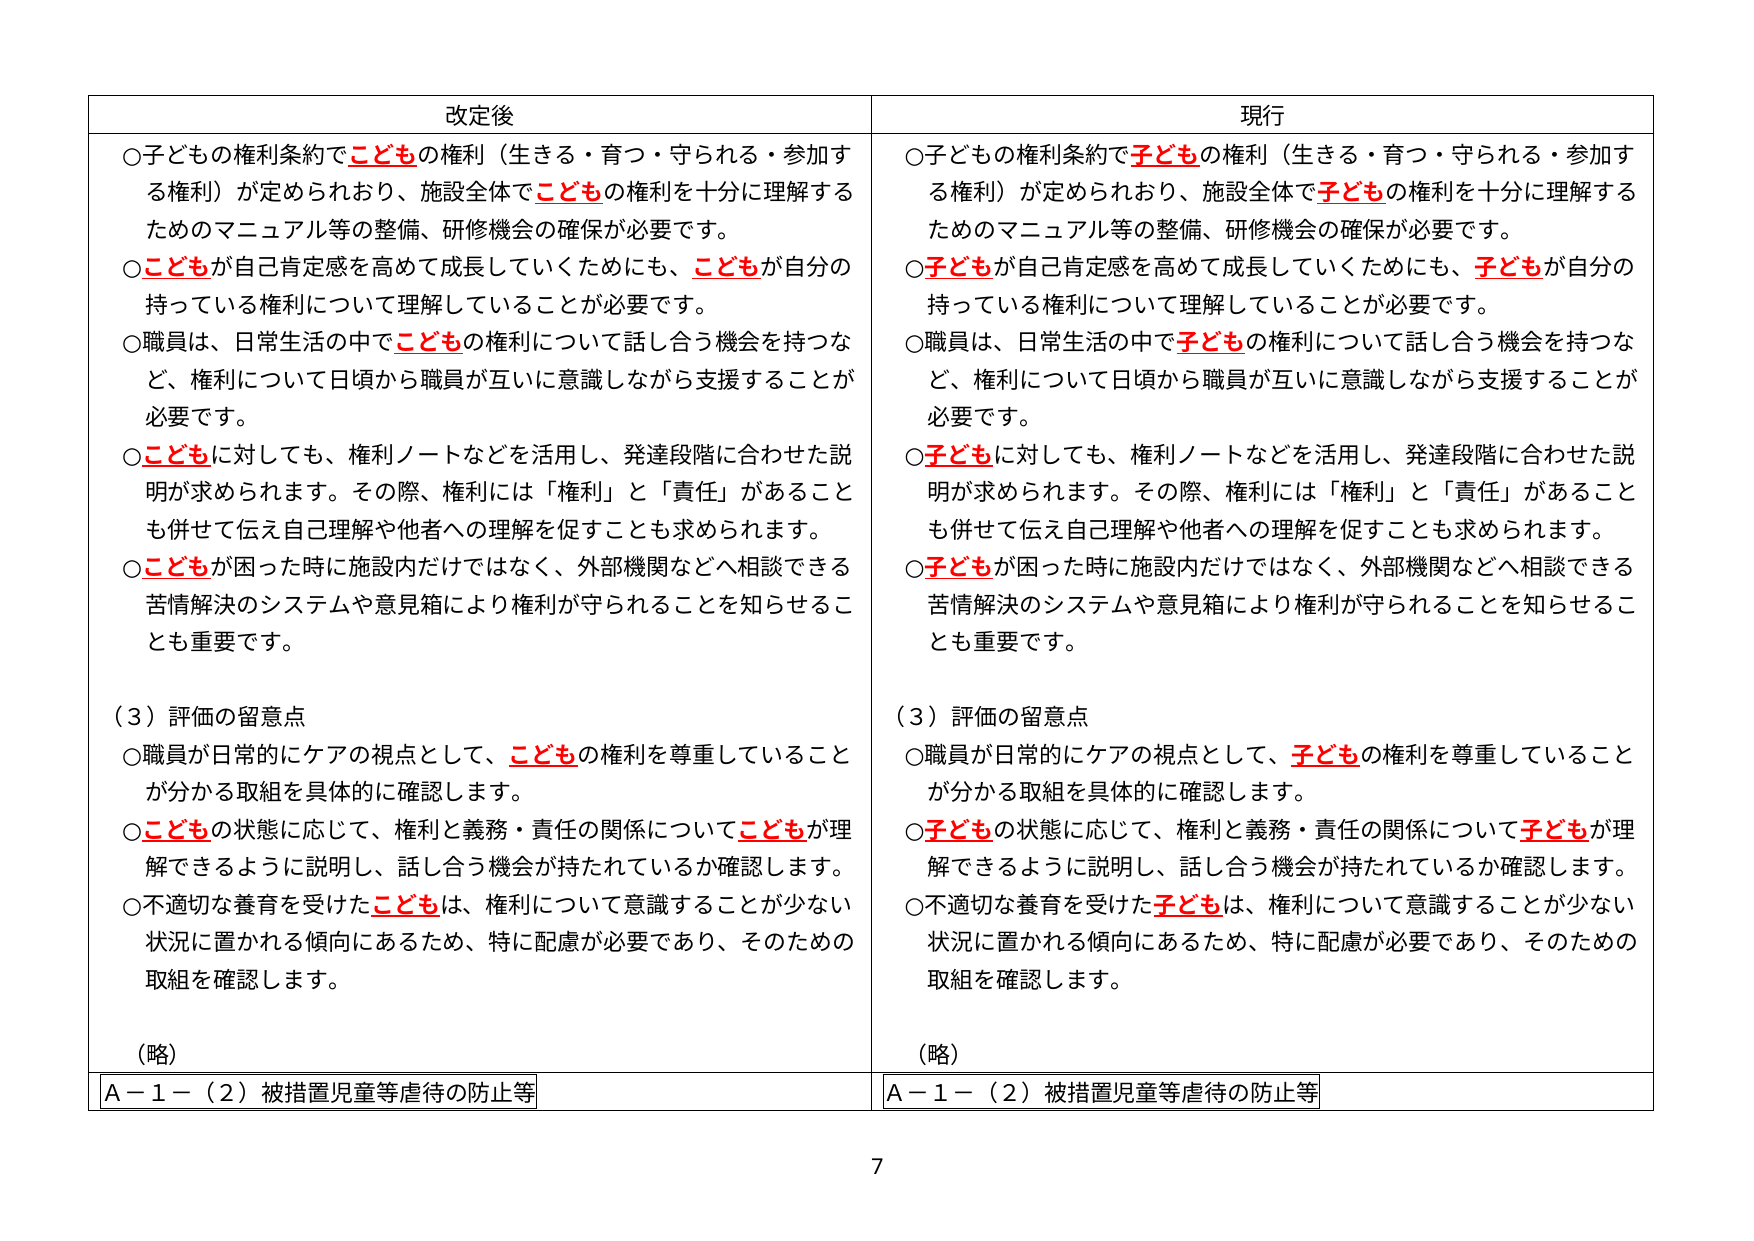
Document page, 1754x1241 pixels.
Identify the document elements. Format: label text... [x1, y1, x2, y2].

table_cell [89, 134, 871, 1072]
table_header 改定後 [89, 96, 871, 133]
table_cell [872, 134, 1653, 1072]
table_header 現行 [872, 96, 1653, 133]
